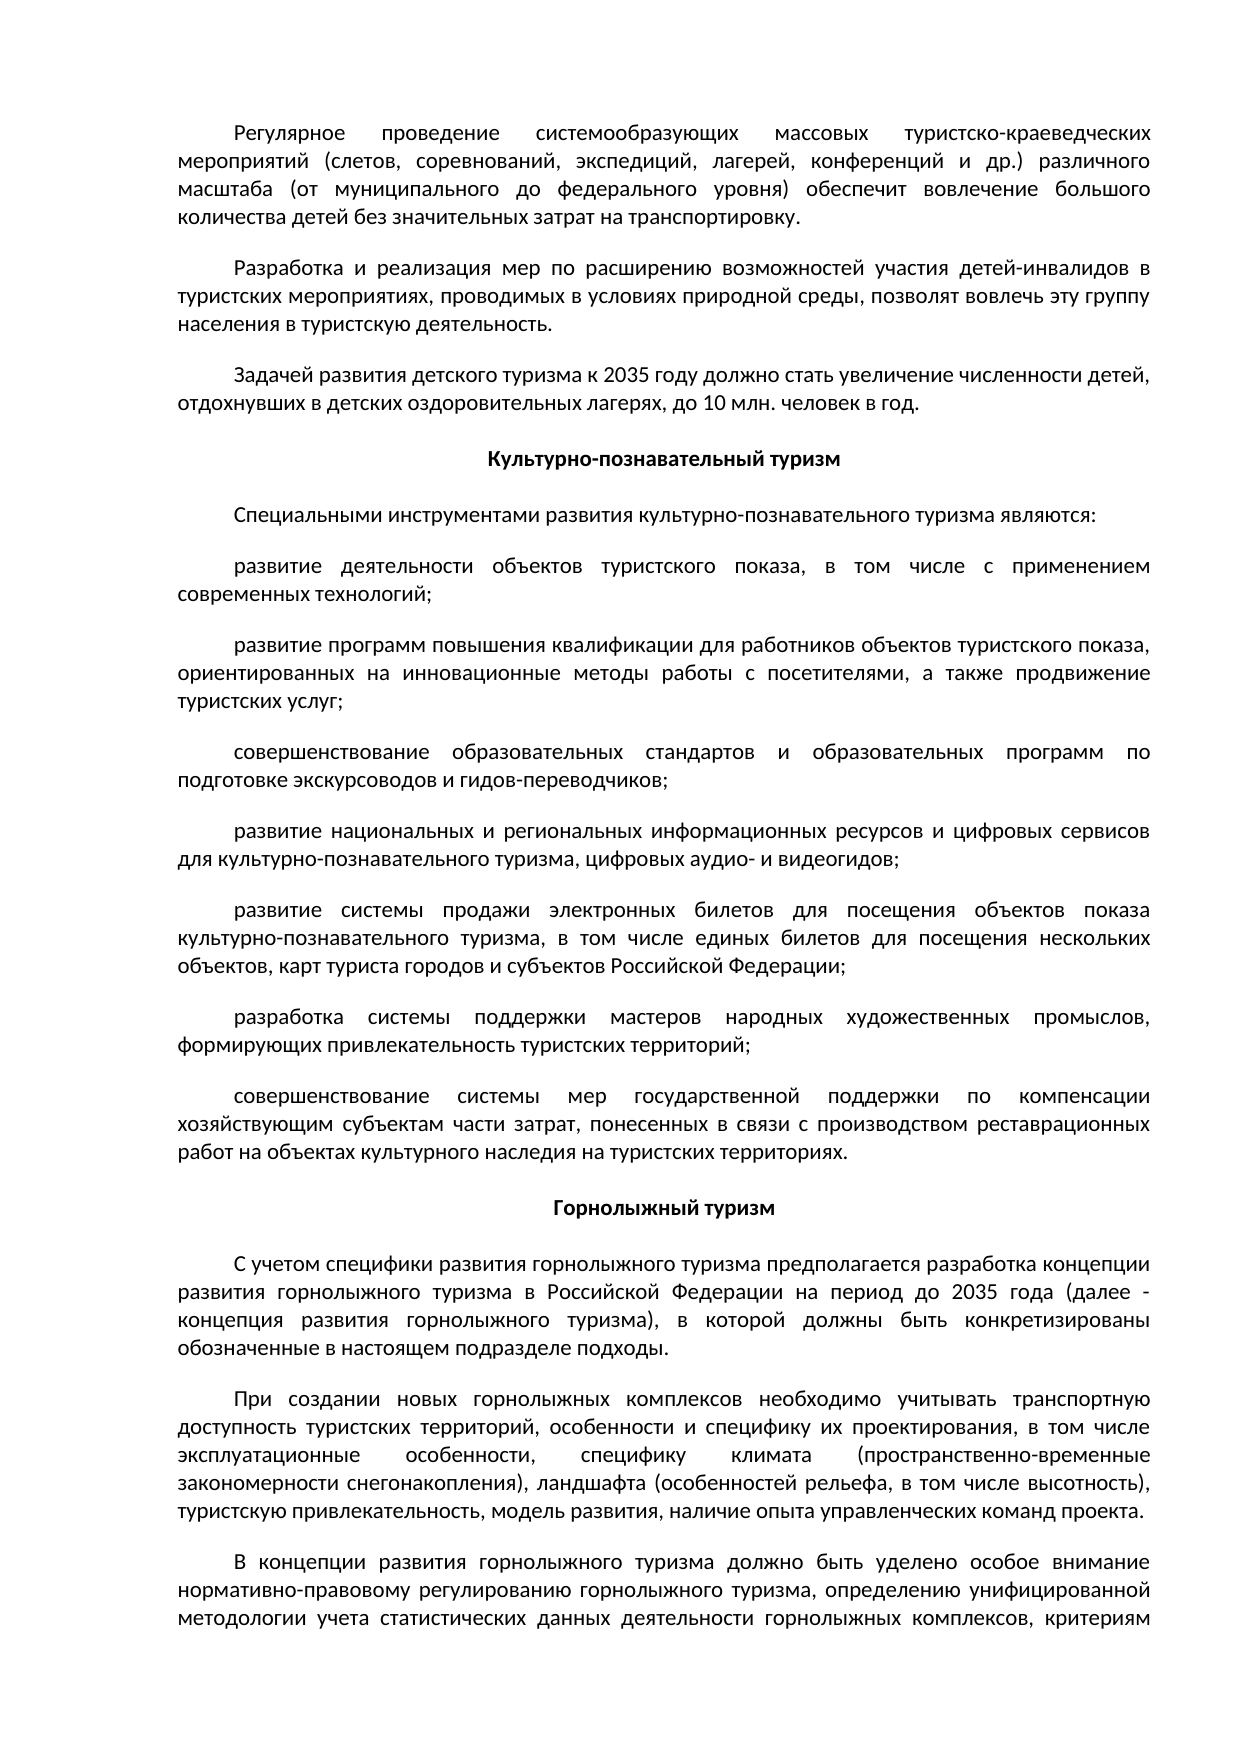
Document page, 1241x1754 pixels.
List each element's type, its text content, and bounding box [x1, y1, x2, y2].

text разработка системы поддержки мастеров народных художественных промыслов, формирующих привлекательность туристских территорий; [177, 1002, 1152, 1058]
text развитие деятельности объектов туристского показа, в том числе с применением современных технологий; [177, 551, 1152, 607]
text Задачей развития детского туризма к 2035 году должно стать увеличение численности детей, отдохнувших в детских оздоровительных лагерях, до 10 млн. человек в год. [177, 360, 1152, 416]
text развитие программ повышения квалификации для работников объектов туристского показа, ориентированных на инновационные методы работы с посетителями, а также продвижение туристских услуг; [177, 630, 1152, 714]
text развитие системы продажи электронных билетов для посещения объектов показа культурно-познавательного туризма, в том числе единых билетов для посещения нескольких объектов, карт туриста городов и субъектов Российской Федерации; [177, 895, 1152, 979]
text совершенствование системы мер государственной поддержки по компенсации хозяйствующим субъектам части затрат, понесенных в связи с производством реставрационных работ на объектах культурного наследия на туристских территориях. [177, 1081, 1152, 1165]
title Горнолыжный туризм [177, 1193, 1152, 1221]
title Культурно-познавательный туризм [177, 444, 1152, 472]
text совершенствование образовательных стандартов и образовательных программ по подготовке экскурсоводов и гидов-переводчиков; [177, 737, 1152, 793]
text развитие национальных и региональных информационных ресурсов и цифровых сервисов для культурно-познавательного туризма, цифровых аудио- и видеогидов; [177, 816, 1152, 872]
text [177, 1547, 1152, 1631]
text При создании новых горнолыжных комплексов необходимо учитывать транспортную доступность туристских территорий, особенности и специфику их проектирования, в том числе эксплуатационные особенности, специфику климата (пространственно-временные закономерности снегонакопления), ландшафта (особенностей рельефа, в том числе высотность), туристскую привлекательность, модель развития, наличие опыта управленческих команд проекта. [177, 1384, 1152, 1524]
text Разработка и реализация мер по расширению возможностей участия детей-инвалидов в туристских мероприятиях, проводимых в условиях природной среды, позволят вовлечь эту группу населения в туристскую деятельность. [177, 253, 1152, 337]
text Регулярное проведение системообразующих массовых туристско-краеведческих мероприятий (слетов, соревнований, экспедиций, лагерей, конференций и др.) различного масштаба (от муниципального до федерального уровня) обеспечит вовлечение большого количества детей без значительных затрат на транспортировку. [177, 118, 1152, 230]
text С учетом специфики развития горнолыжного туризма предполагается разработка концепции развития горнолыжного туризма в Российской Федерации на период до 2035 года (далее - концепция развития горнолыжного туризма), в которой должны быть конкретизированы обозначенные в настоящем подразделе подходы. [177, 1249, 1152, 1361]
text Специальными инструментами развития культурно-познавательного туризма являются: [177, 500, 1152, 528]
